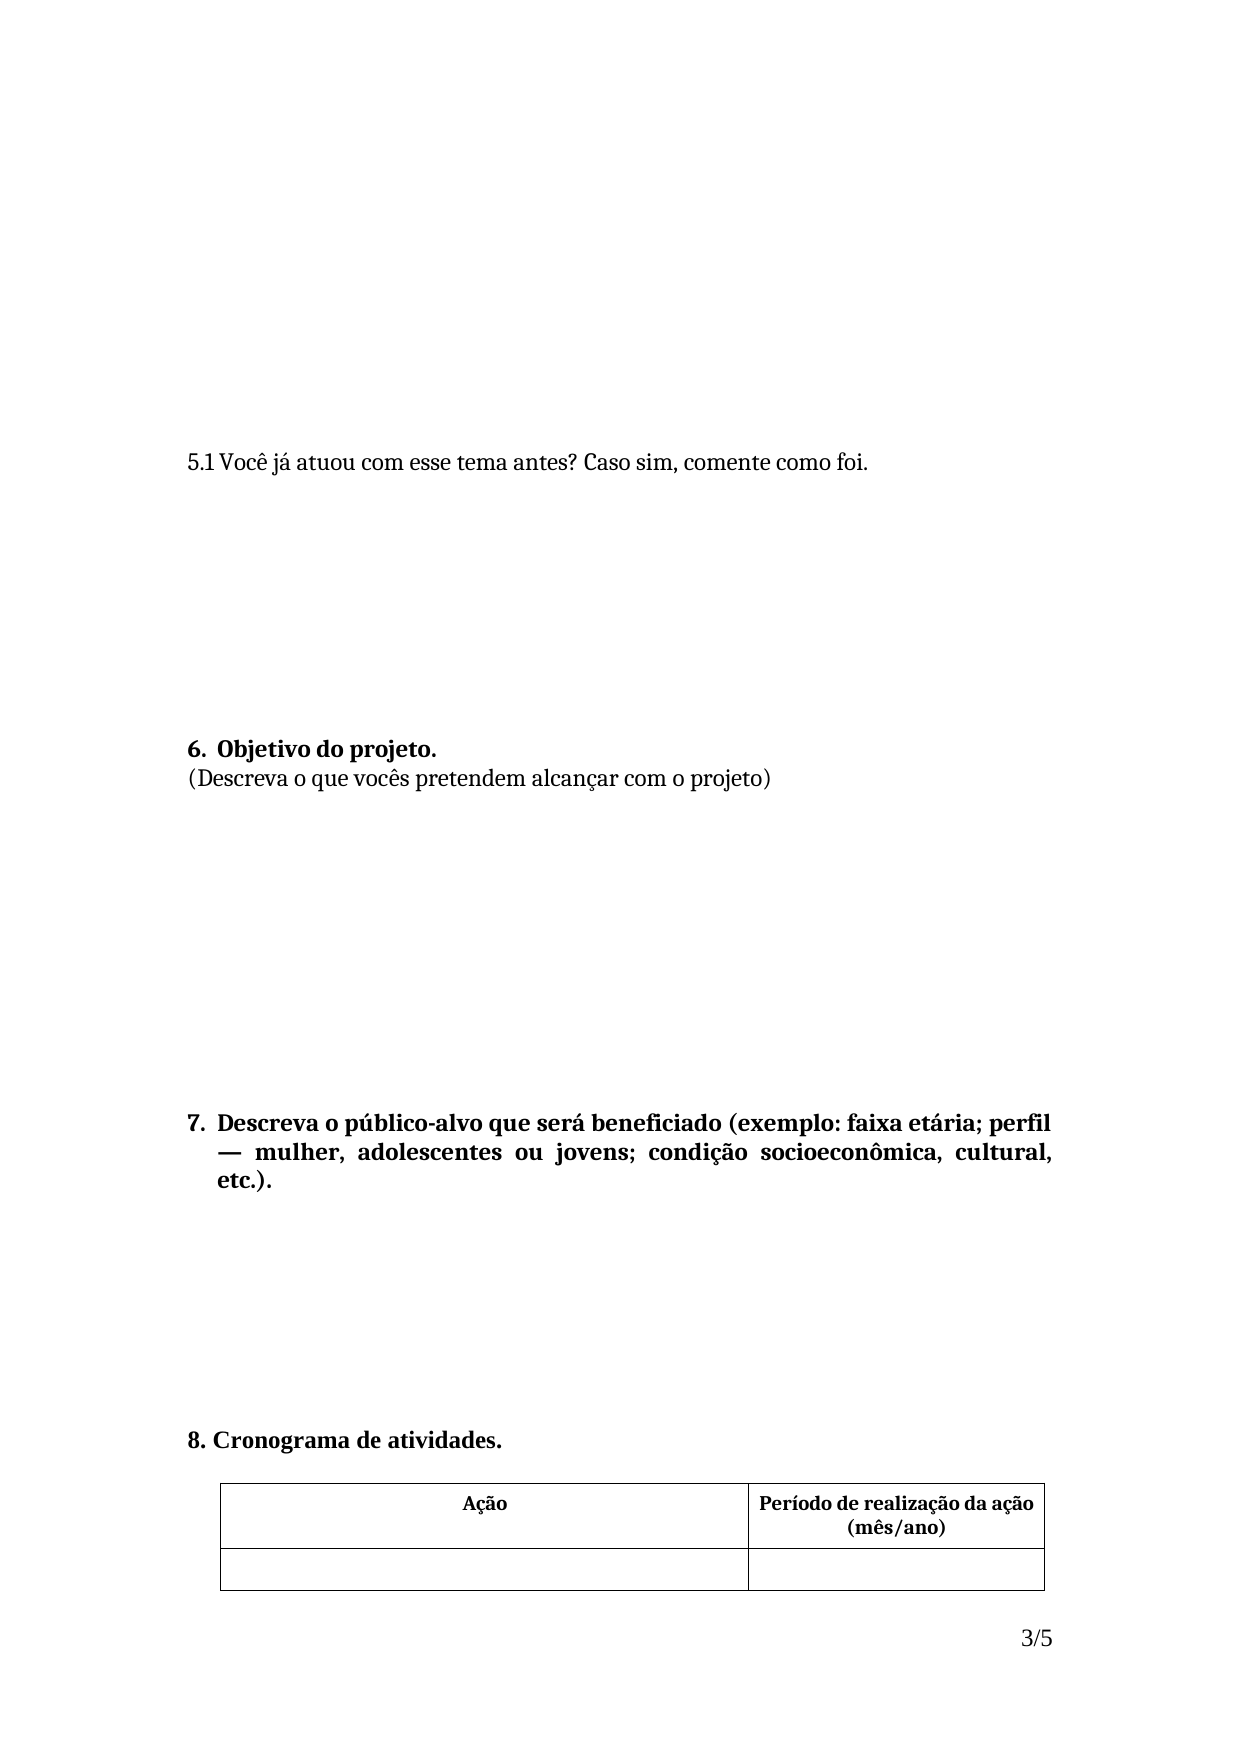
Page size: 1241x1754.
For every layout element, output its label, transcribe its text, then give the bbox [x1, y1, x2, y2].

text (Descreva o que vocês pretendem alcançar com o projeto) [187, 764, 1053, 793]
table_cell [749, 1549, 1044, 1590]
text 8. Cronograma de atividades. [187, 1425, 1053, 1454]
table_header Ação [221, 1484, 748, 1548]
list Objetivo do projeto. [187, 735, 1053, 764]
table_header Período de realização da ação (mês/ano) [749, 1484, 1044, 1548]
text 5.1 Você já atuou com esse tema antes? Caso sim, comente como foi. [187, 448, 1053, 476]
table_cell [221, 1549, 748, 1590]
list Descreva o público-alvo que será beneficiado (exemplo: faixa etária; perfil — mulher, adolescentes ou jovens; condição socioeconômica, cultural, etc.). [187, 1109, 1053, 1195]
